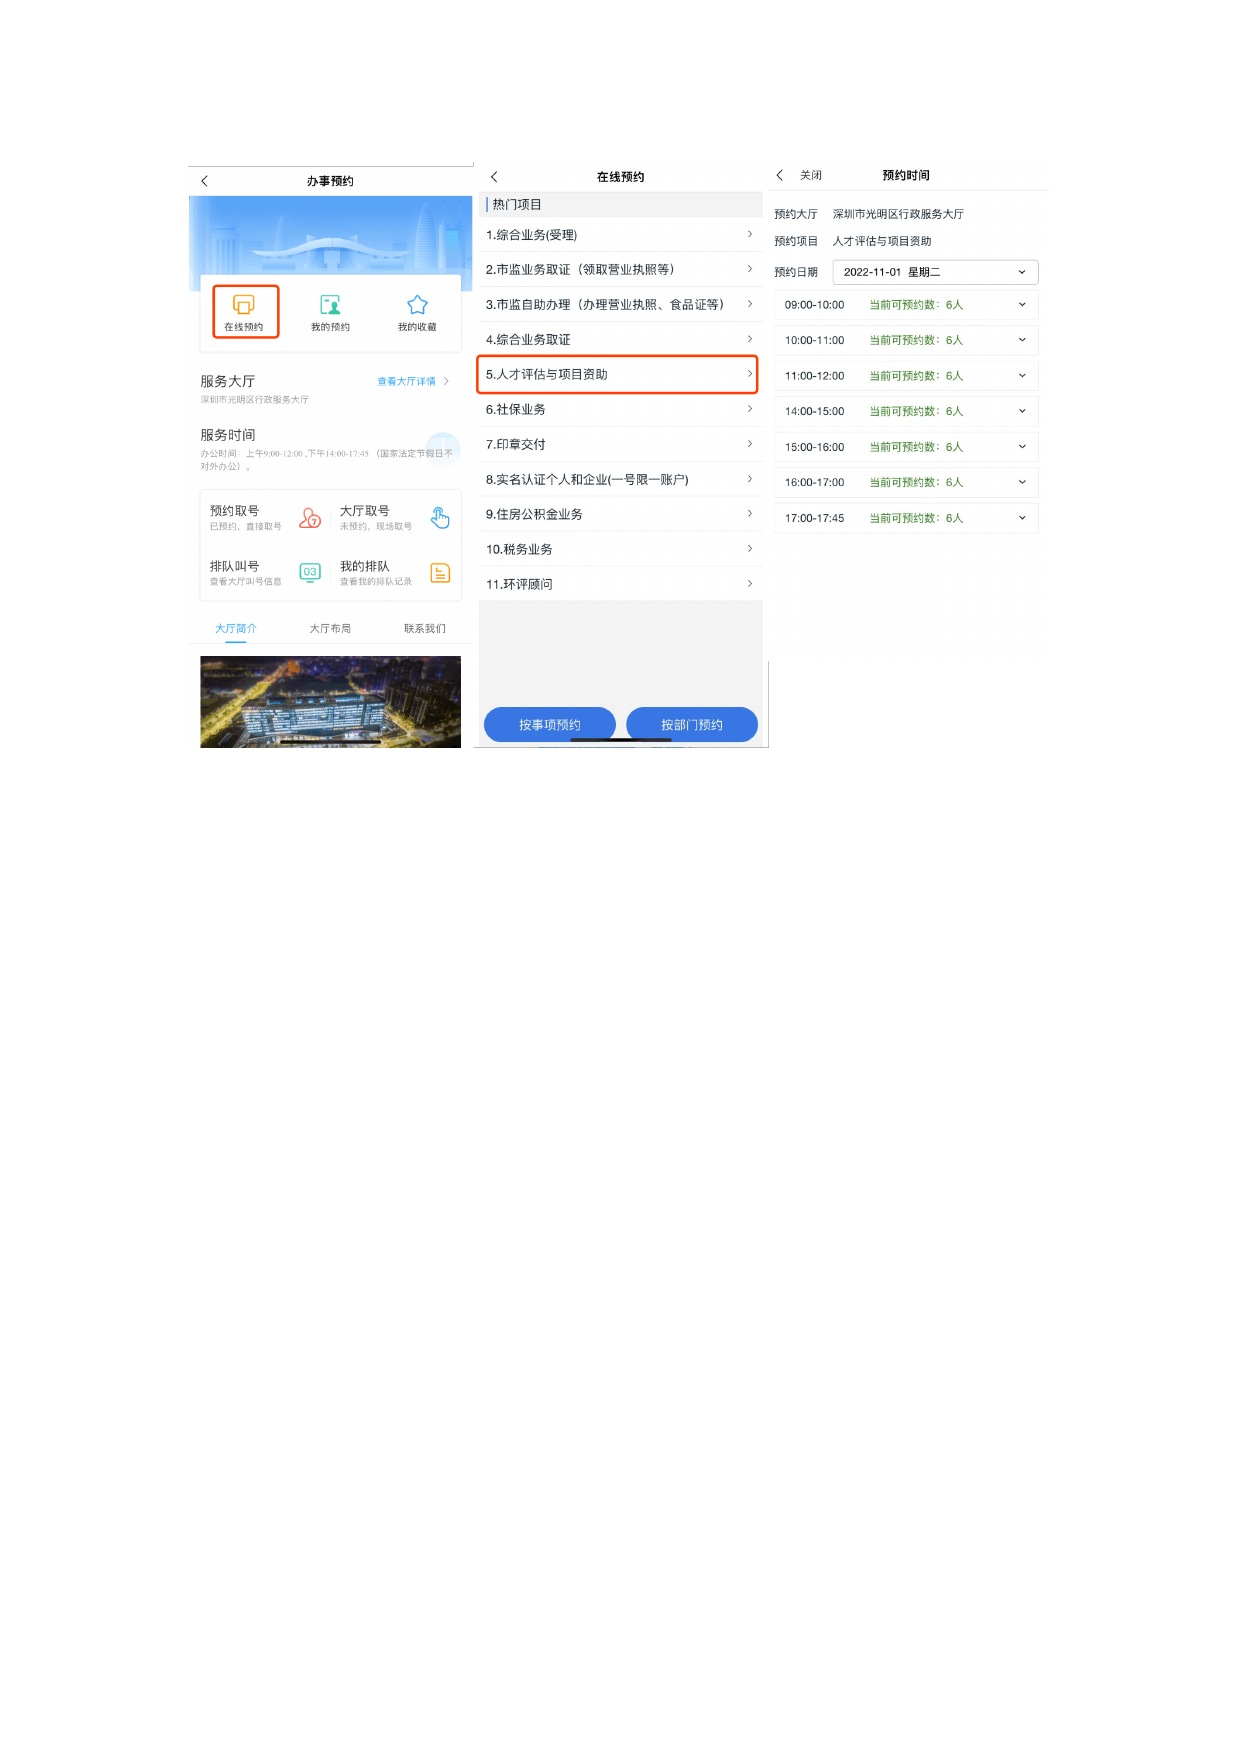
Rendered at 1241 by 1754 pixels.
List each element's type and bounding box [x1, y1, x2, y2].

picture [188, 162, 1053, 748]
